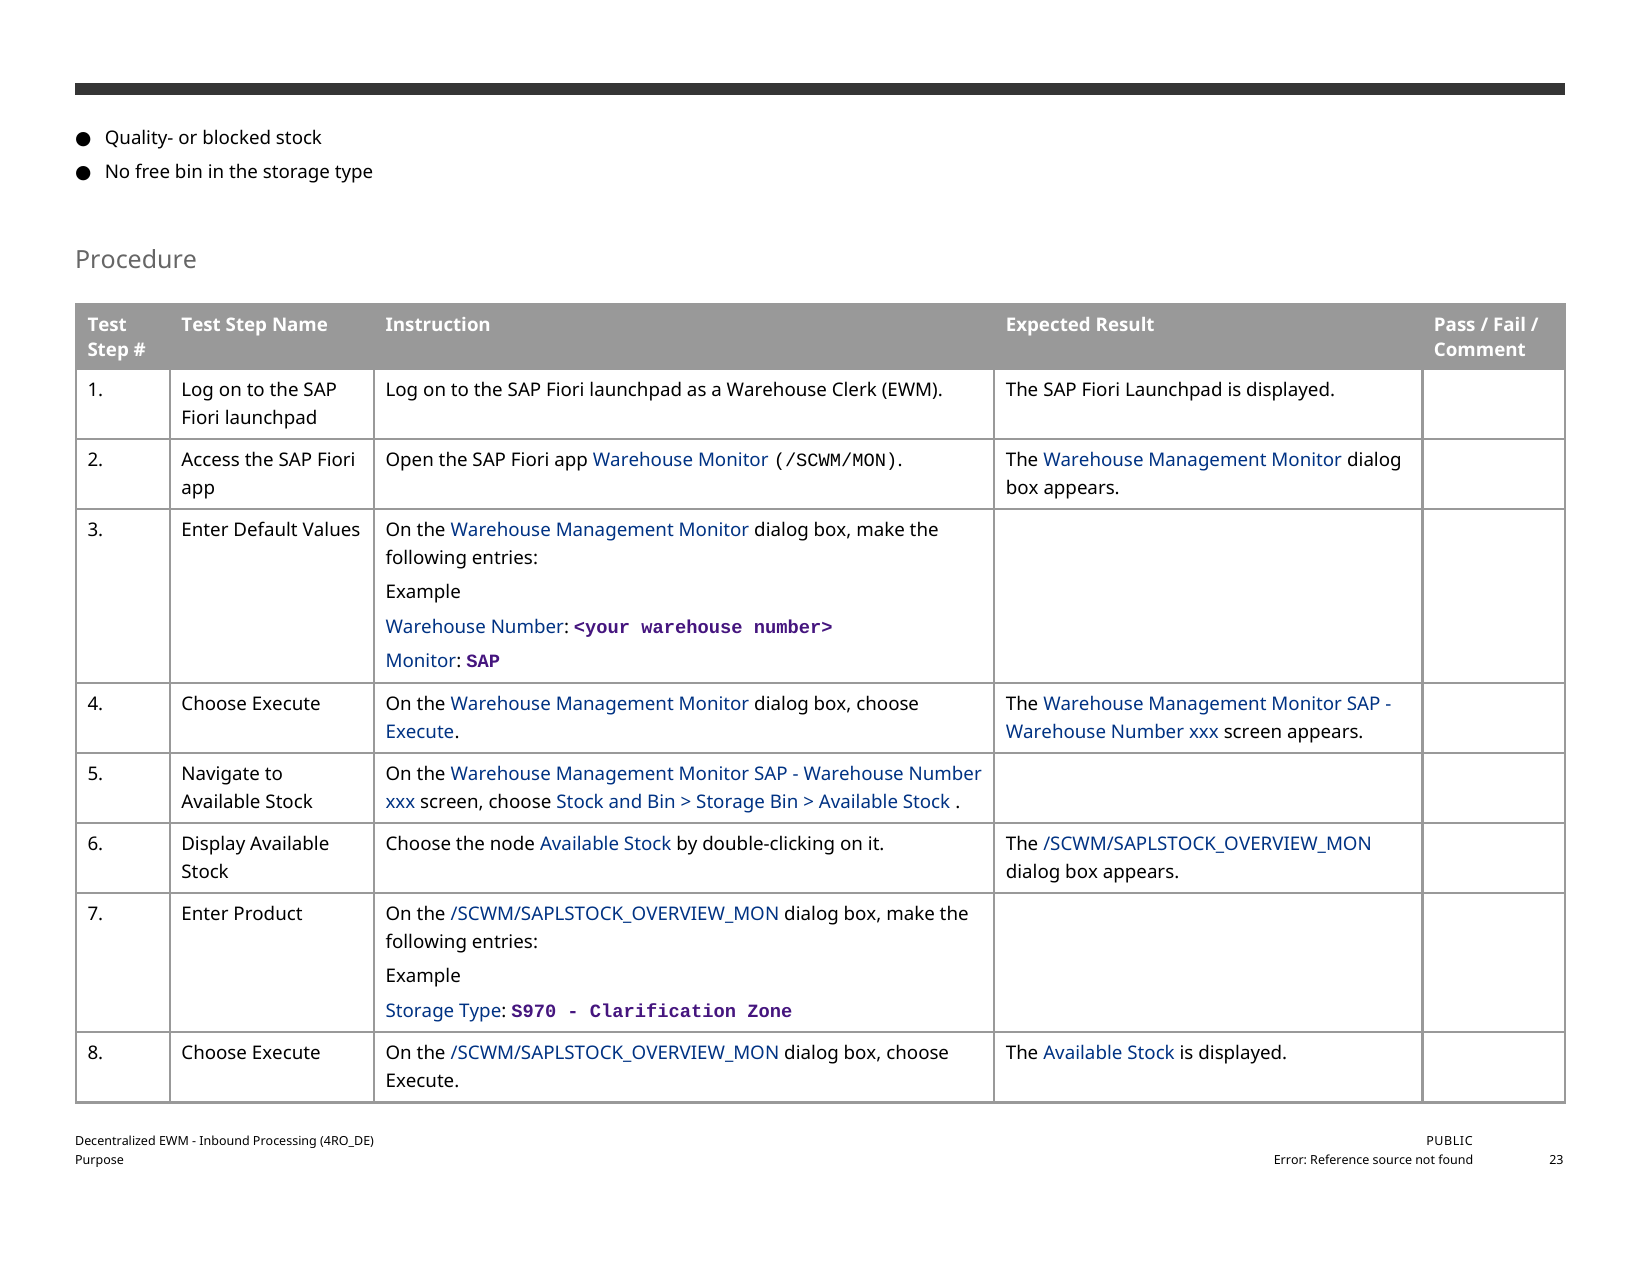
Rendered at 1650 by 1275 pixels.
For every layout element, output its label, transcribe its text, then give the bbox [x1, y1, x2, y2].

table_cell [1424, 1033, 1564, 1101]
table_cell Log on to the SAP Fiori launchpad as a Warehouse Clerk (EWM). [375, 370, 993, 438]
table_header Pass / Fail / Comment [1424, 305, 1564, 368]
table_cell 2. [77, 440, 169, 508]
table_cell The /SCWM/SAPLSTOCK_OVERVIEW_MON dialog box appears. [995, 824, 1421, 892]
table_cell Enter Default Values [171, 510, 373, 682]
list No free bin in the storage type [75, 158, 1565, 184]
table_cell [1424, 684, 1564, 752]
table_cell [995, 754, 1421, 822]
table_cell Display Available Stock [171, 824, 373, 892]
table_cell Enter Product [171, 894, 373, 1031]
table_cell 7. [77, 894, 169, 1031]
table_cell On the Warehouse Management Monitor dialog box, make the following entries: Example Warehouse Number: <your warehouse number> Monitor: SAP [375, 510, 993, 682]
table_cell [1424, 824, 1564, 892]
table_cell Choose Execute [171, 684, 373, 752]
table_cell Access the SAP Fiori app [171, 440, 373, 508]
table_cell Choose the node Available Stock by double-clicking on it. [375, 824, 993, 892]
list Quality- or blocked stock [75, 124, 1565, 150]
table_cell Navigate to Available Stock [171, 754, 373, 822]
table_cell [995, 894, 1421, 1031]
table_cell 1. [77, 370, 169, 438]
table_cell The SAP Fiori Launchpad is displayed. [995, 370, 1421, 438]
table_header Expected Result [995, 305, 1421, 368]
table_cell The Warehouse Management Monitor SAP - Warehouse Number xxx screen appears. [995, 684, 1421, 752]
title Procedure [75, 245, 1565, 274]
table_cell 6. [77, 824, 169, 892]
table_cell Log on to the SAP Fiori launchpad [171, 370, 373, 438]
table_cell The Available Stock is displayed. [995, 1033, 1421, 1101]
table_cell 4. [77, 684, 169, 752]
table_header Test Step # [77, 305, 169, 368]
table_cell [1424, 370, 1564, 438]
table_header Instruction [375, 305, 993, 368]
table_cell On the /SCWM/SAPLSTOCK_OVERVIEW_MON dialog box, choose Execute. [375, 1033, 993, 1101]
table_cell [1424, 440, 1564, 508]
table_header Test Step Name [171, 305, 373, 368]
table_cell On the /SCWM/SAPLSTOCK_OVERVIEW_MON dialog box, make the following entries: Example Storage Type: S970 - Clarification Zone [375, 894, 993, 1031]
table_cell On the Warehouse Management Monitor dialog box, choose Execute. [375, 684, 993, 752]
table_cell The Warehouse Management Monitor dialog box appears. [995, 440, 1421, 508]
table_cell Choose Execute [171, 1033, 373, 1101]
table_cell 8. [77, 1033, 169, 1101]
table_cell [1424, 894, 1564, 1031]
table_cell [1424, 510, 1564, 682]
table_cell 5. [77, 754, 169, 822]
table_cell On the Warehouse Management Monitor SAP - Warehouse Number xxx screen, choose Stock and Bin > Storage Bin > Available Stock . [375, 754, 993, 822]
table_cell [1424, 754, 1564, 822]
table_cell Open the SAP Fiori app Warehouse Monitor (/SCWM/MON). [375, 440, 993, 508]
table_cell 3. [77, 510, 169, 682]
table_cell [995, 510, 1421, 682]
